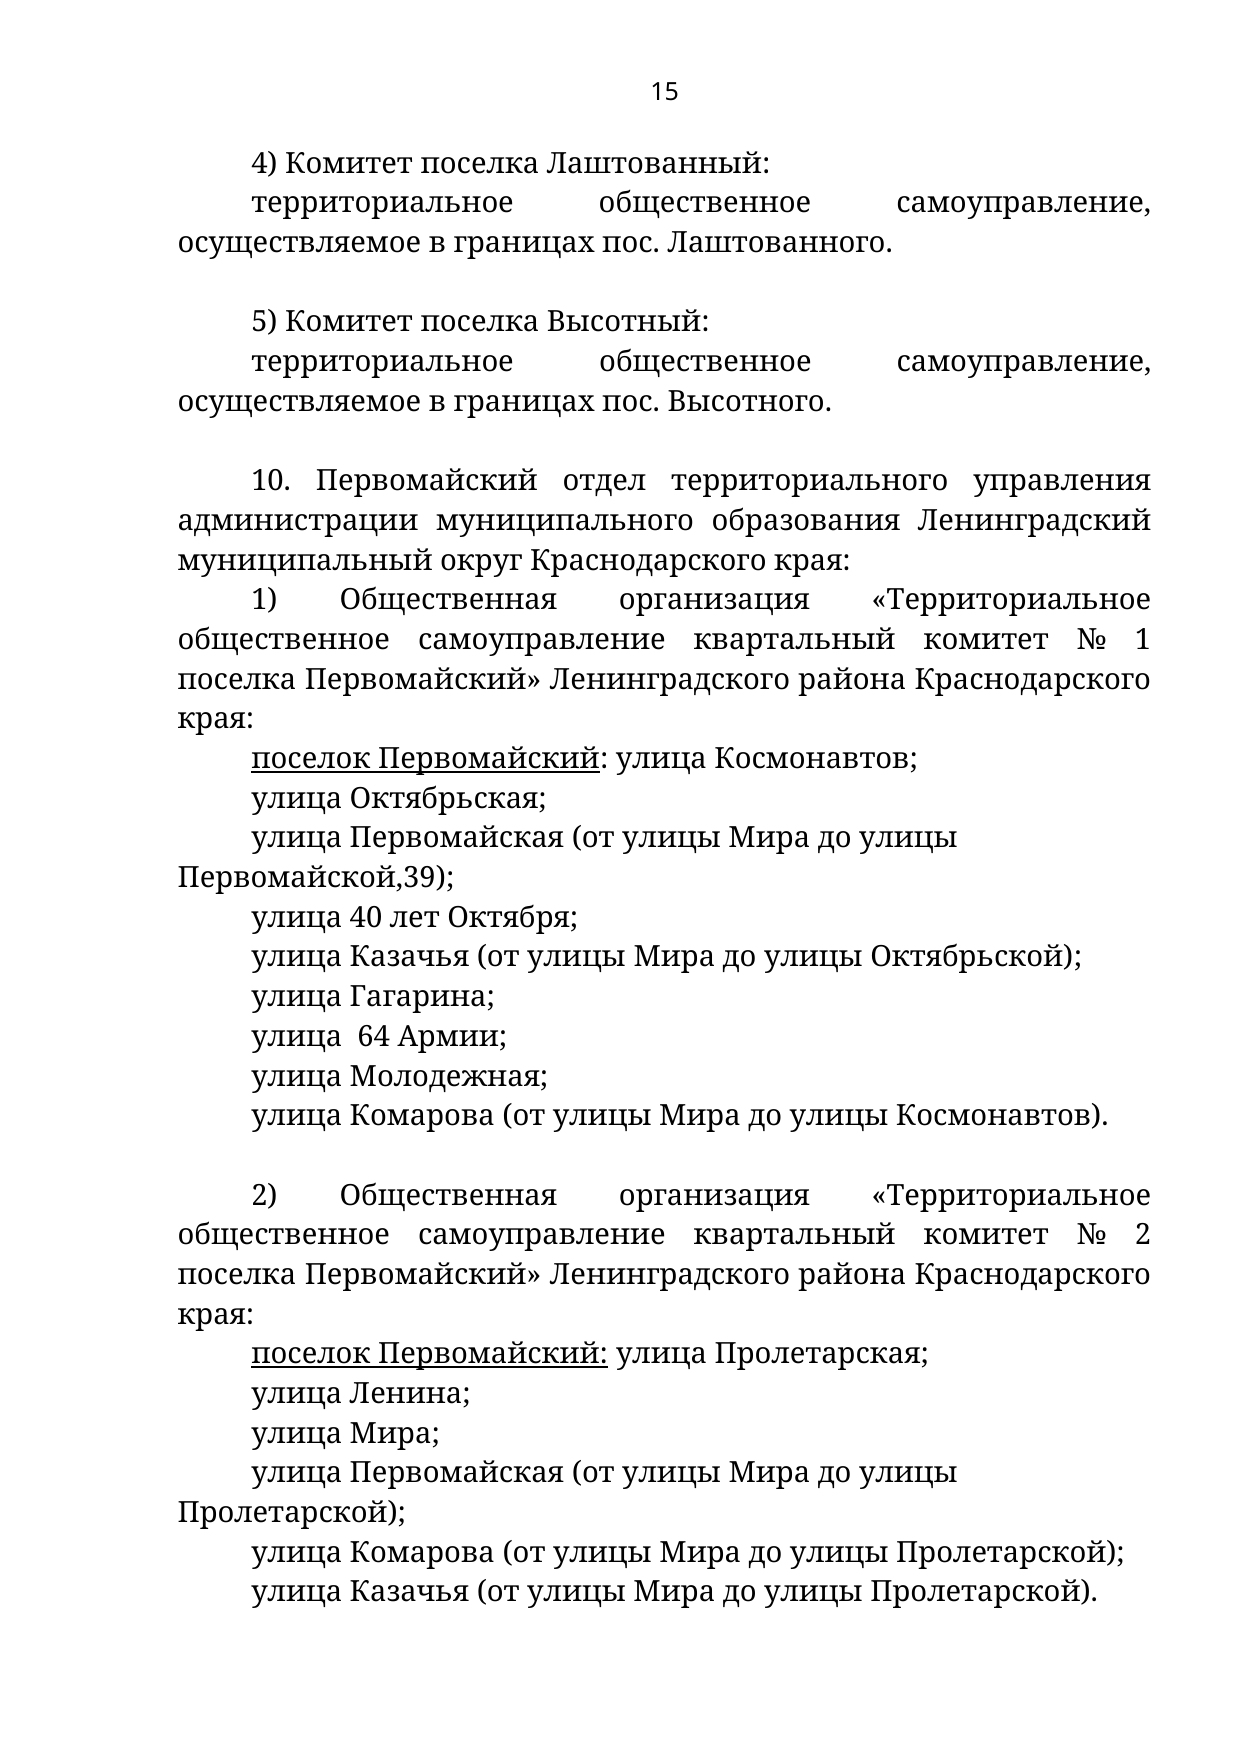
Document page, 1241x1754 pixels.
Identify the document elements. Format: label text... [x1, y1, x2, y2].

text улица Первомайская (от улицы Мира до улицы Первомайской,39); [177, 817, 1152, 896]
text территориальное общественное самоуправление, осуществляемое в границах пос. Лаштованного. [177, 182, 1152, 261]
text улица Казачья (от улицы Мира до улицы Октябрьской); [177, 936, 1152, 975]
text улица Мира; [177, 1412, 1152, 1452]
text улица Ленина; [177, 1372, 1152, 1412]
text улица Гагарина; [177, 975, 1152, 1015]
text 1) Общественная организация «Территориальное общественное самоуправление квартальный комитет № 1 поселка Первомайский» Ленинградского района Краснодарского края: [177, 578, 1152, 737]
text поселок Первомайский: улица Пролетарская; [177, 1333, 1152, 1372]
text улица Первомайская (от улицы Мира до улицы Пролетарской); [177, 1452, 1152, 1531]
text улица 40 лет Октября; [177, 896, 1152, 936]
text улица Комарова (от улицы Мира до улицы Космонавтов). [177, 1094, 1152, 1134]
text 5) Комитет поселка Высотный: [177, 301, 1152, 340]
text 10. Первомайский отдел территориального управления администрации муниципального образования Ленинградский муниципальный округ Краснодарского края: [177, 459, 1152, 578]
text улица 64 Армии; [177, 1015, 1152, 1055]
text 2) Общественная организация «Территориальное общественное самоуправление квартальный комитет № 2 поселка Первомайский» Ленинградского района Краснодарского края: [177, 1174, 1152, 1333]
text улица Молодежная; [177, 1055, 1152, 1094]
text улица Октябрьская; [177, 777, 1152, 817]
text улица Комарова (от улицы Мира до улицы Пролетарской); [177, 1531, 1152, 1571]
text поселок Первомайский: улица Космонавтов; [177, 737, 1152, 777]
text территориальное общественное самоуправление, осуществляемое в границах пос. Высотного. [177, 340, 1152, 420]
text улица Казачья (от улицы Мира до улицы Пролетарской). [177, 1571, 1152, 1610]
text 4) Комитет поселка Лаштованный: [177, 142, 1152, 182]
